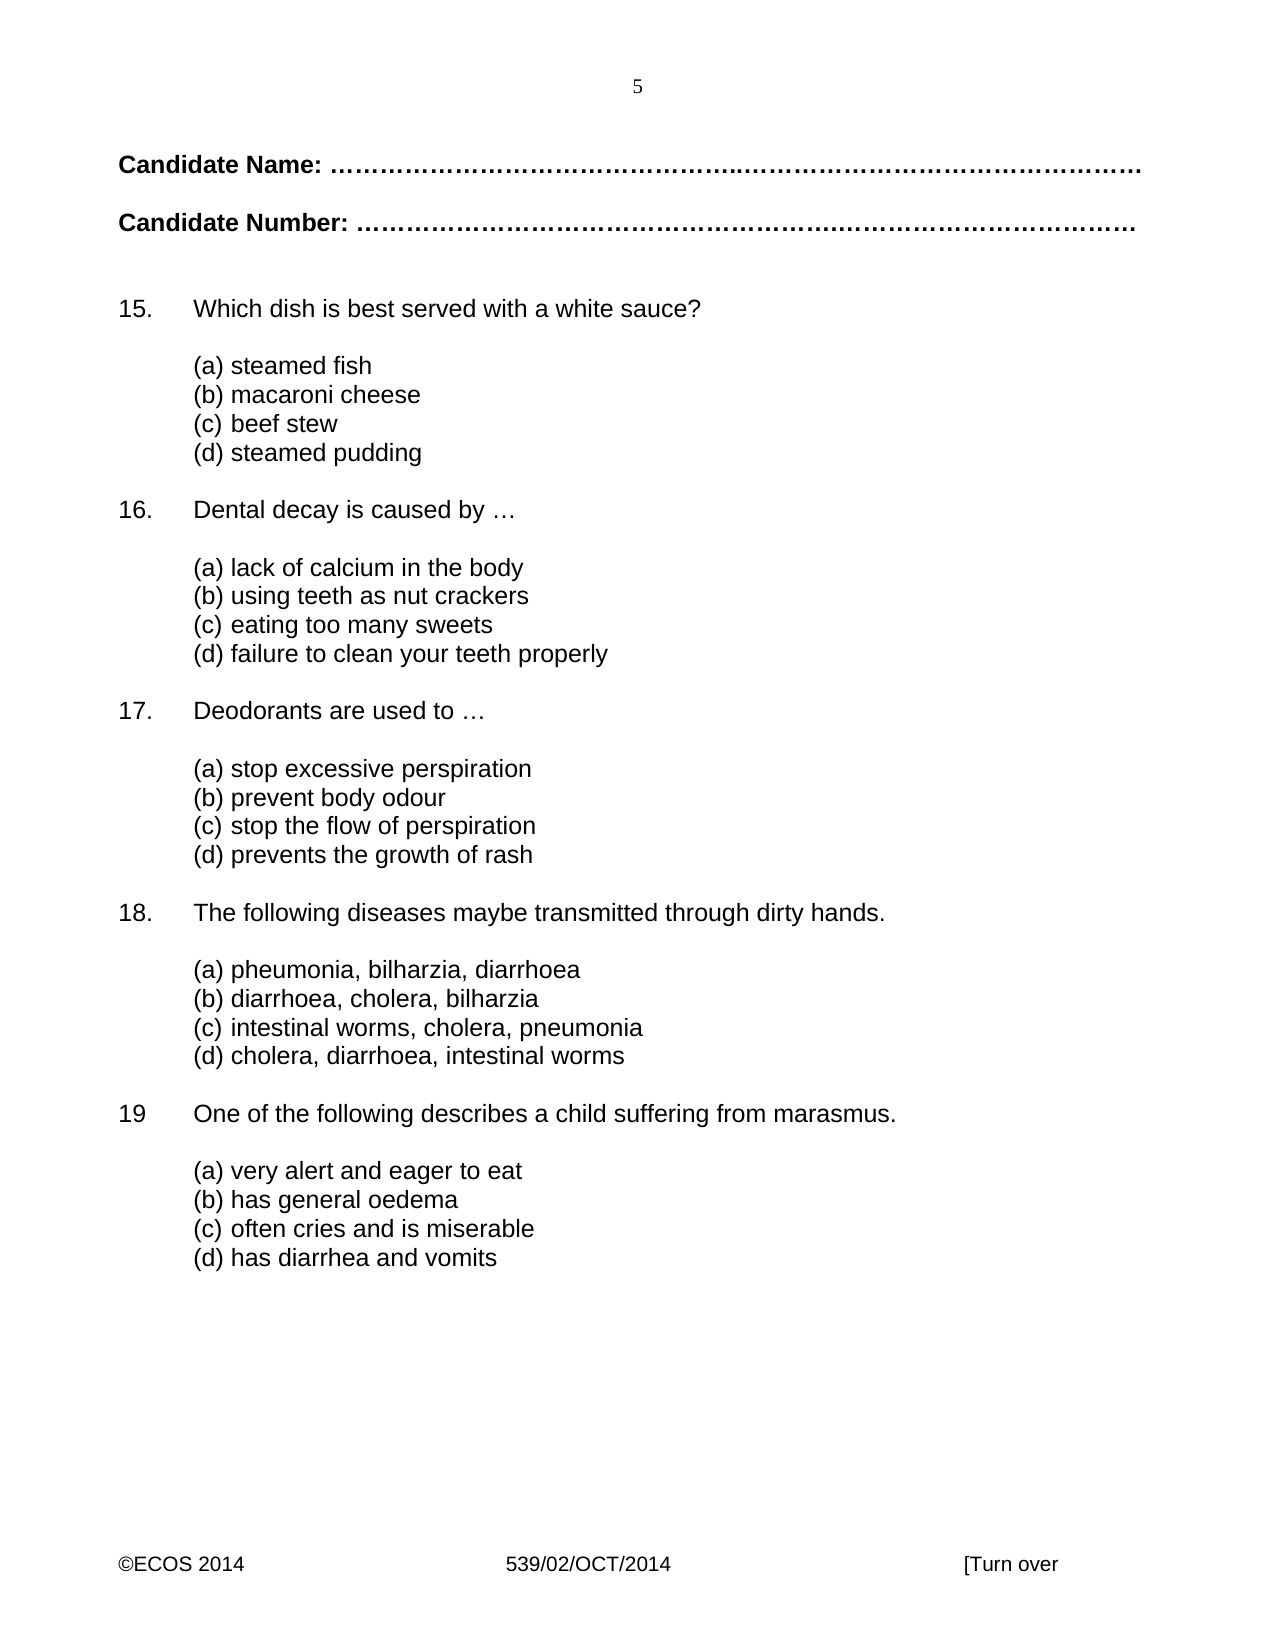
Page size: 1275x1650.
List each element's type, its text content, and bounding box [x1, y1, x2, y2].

list often cries and is miserable [193, 1214, 1157, 1242]
list prevent body odour [193, 782, 1157, 811]
list steamed pudding [193, 437, 1157, 466]
list eating too many sweets [193, 610, 1157, 639]
text Candidate Number: ………………………………………………….……………………………… [118, 207, 1157, 236]
list Which dish is best served with a white sauce? [118, 294, 1157, 322]
list Dental decay is caused by … [118, 495, 1157, 524]
list has diarrhea and vomits [193, 1242, 1157, 1271]
list using teeth as nut crackers [193, 581, 1157, 610]
list steamed fish [193, 351, 1157, 380]
list stop excessive perspiration [193, 754, 1157, 782]
list intestinal worms, cholera, pneumonia [193, 1012, 1157, 1041]
list stop the flow of perspiration [193, 811, 1157, 840]
list lack of calcium in the body [193, 552, 1157, 581]
list The following diseases maybe transmitted through dirty hands. [118, 897, 1157, 926]
list prevents the growth of rash [193, 840, 1157, 869]
list very alert and eager to eat [193, 1156, 1157, 1185]
list has general oedema [193, 1185, 1157, 1214]
list pheumonia, bilharzia, diarrhoea [193, 955, 1157, 984]
text 19 One of the following describes a child suffering from marasmus. [118, 1099, 1157, 1127]
list Deodorants are used to … [118, 696, 1157, 725]
list diarrhoea, cholera, bilharzia [193, 984, 1157, 1012]
text Candidate Name: …………………………………………..………………………………………… [118, 150, 1157, 179]
list cholera, diarrhoea, intestinal worms [193, 1041, 1157, 1070]
list macaroni cheese [193, 380, 1157, 409]
list beef stew [193, 409, 1157, 437]
list failure to clean your teeth properly [193, 639, 1157, 667]
